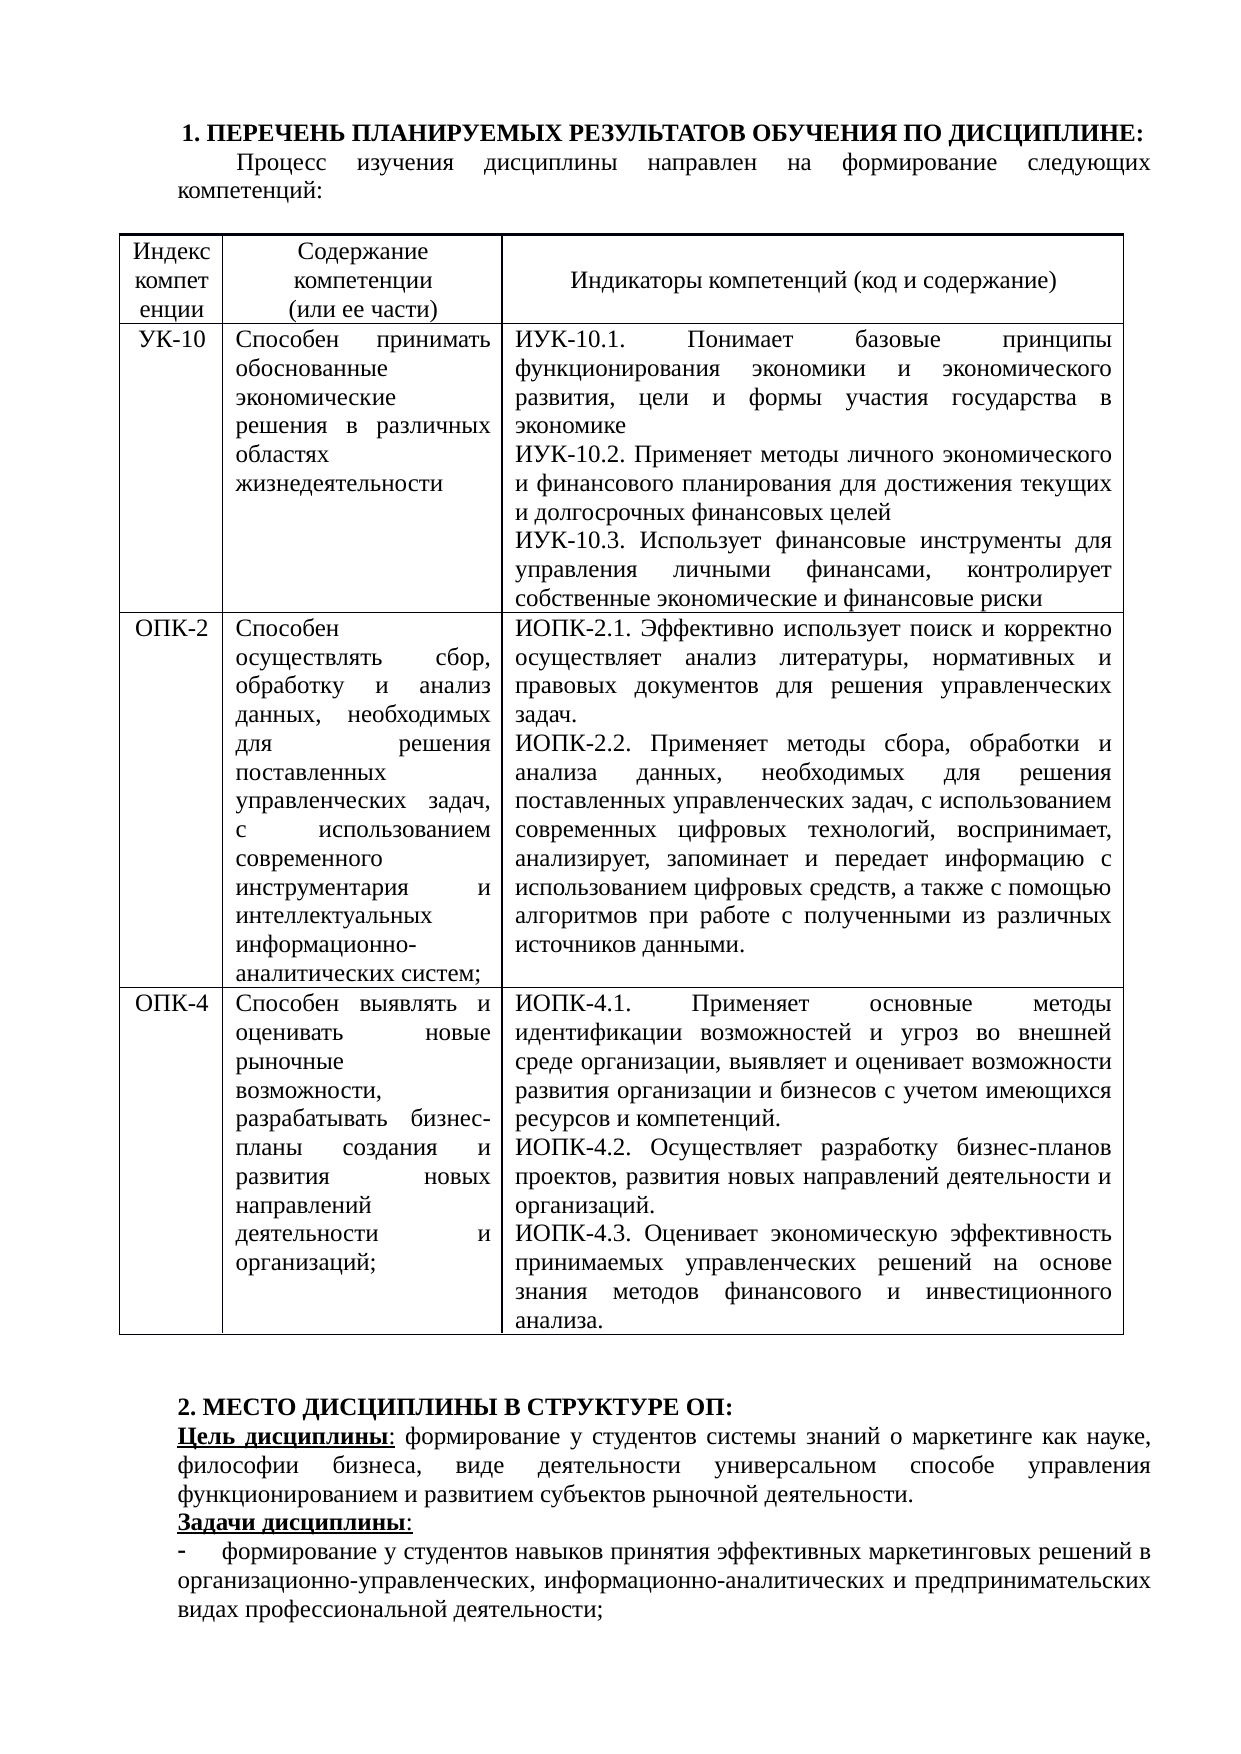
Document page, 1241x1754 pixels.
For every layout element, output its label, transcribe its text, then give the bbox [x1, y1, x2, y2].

text 1. ПЕРЕЧЕНЬ ПЛАНИРУЕМЫХ РЕЗУЛЬТАТОВ ОБУЧЕНИЯ ПО ДИСЦИПЛИНЕ: [181, 118, 1152, 147]
table_cell Способен принимать обоснованные экономические решения в различных областях жизнедеятельности [223, 324, 501, 612]
table_header Индекс компетенции [120, 236, 222, 322]
text Цель дисциплины: формирование у студентов системы знаний о маркетинге как науке, философии бизнеса, виде деятельности универсальном способе управления функционированием и развитием субъектов рыночной деятельности. [177, 1421, 1152, 1507]
table_cell ИОПК-2.1. Эффективно использует поиск и корректно осуществляет анализ литературы, нормативных и правовых документов для решения управленческих задач. ИОПК-2.2. Применяет методы сбора, обработки и анализа данных, необходимых для решения поставленных управленческих задач, с использованием современных цифровых технологий, воспринимает, анализирует, запоминает и передает информацию с использованием цифровых средств, а также с помощью алгоритмов при работе с полученными из различных источников данными. [503, 613, 1123, 987]
table_header Содержание компетенции (или ее части) [223, 236, 501, 322]
table_cell ИУК-10.1. Понимает базовые принципы функционирования экономики и экономического развития, цели и формы участия государства в экономике ИУК-10.2. Применяет методы личного экономического и финансового планирования для достижения текущих и долгосрочных финансовых целей ИУК-10.3. Использует финансовые инструменты для управления личными финансами, контролирует собственные экономические и финансовые риски [503, 324, 1123, 612]
table_header Индикаторы компетенций (код и содержание) [503, 236, 1123, 322]
table_cell ИОПК-4.1. Применяет основные методы идентификации возможностей и угроз во внешней среде организации, выявляет и оценивает возможности развития организации и бизнесов с учетом имеющихся ресурсов и компетенций. ИОПК-4.2. Осуществляет разработку бизнес-планов проектов, развития новых направлений деятельности и организаций. ИОПК-4.3. Оценивает экономическую эффективность принимаемых управленческих решений на основе знания методов финансового и инвестиционного анализа. [503, 988, 1123, 1333]
table_cell Способен выявлять и оценивать новые рыночные возможности, разрабатывать бизнес-планы создания и развития новых направлений деятельности и организаций; [223, 988, 501, 1333]
table_cell ОПК-2 [120, 613, 222, 987]
table_cell УК-10 [120, 324, 222, 612]
list формирование у студентов навыков принятия эффективных маркетинговых решений в организационно-управленческих, информационно-аналитических и предпринимательских видах профессиональной деятельности; [177, 1536, 1152, 1622]
table_cell ОПК-4 [120, 988, 222, 1333]
text 2. Место дисциплины в структуре ОП: [177, 1392, 1152, 1421]
text Процесс изучения дисциплины направлен на формирование следующих компетенций: [177, 147, 1152, 204]
text Задачи дисциплины: [177, 1507, 1152, 1536]
table_cell Способен осуществлять сбор, обработку и анализ данных, необходимых для решения поставленных управленческих задач, с использованием современного инструментария и интеллектуальных информационно-аналитических систем; [223, 613, 501, 987]
